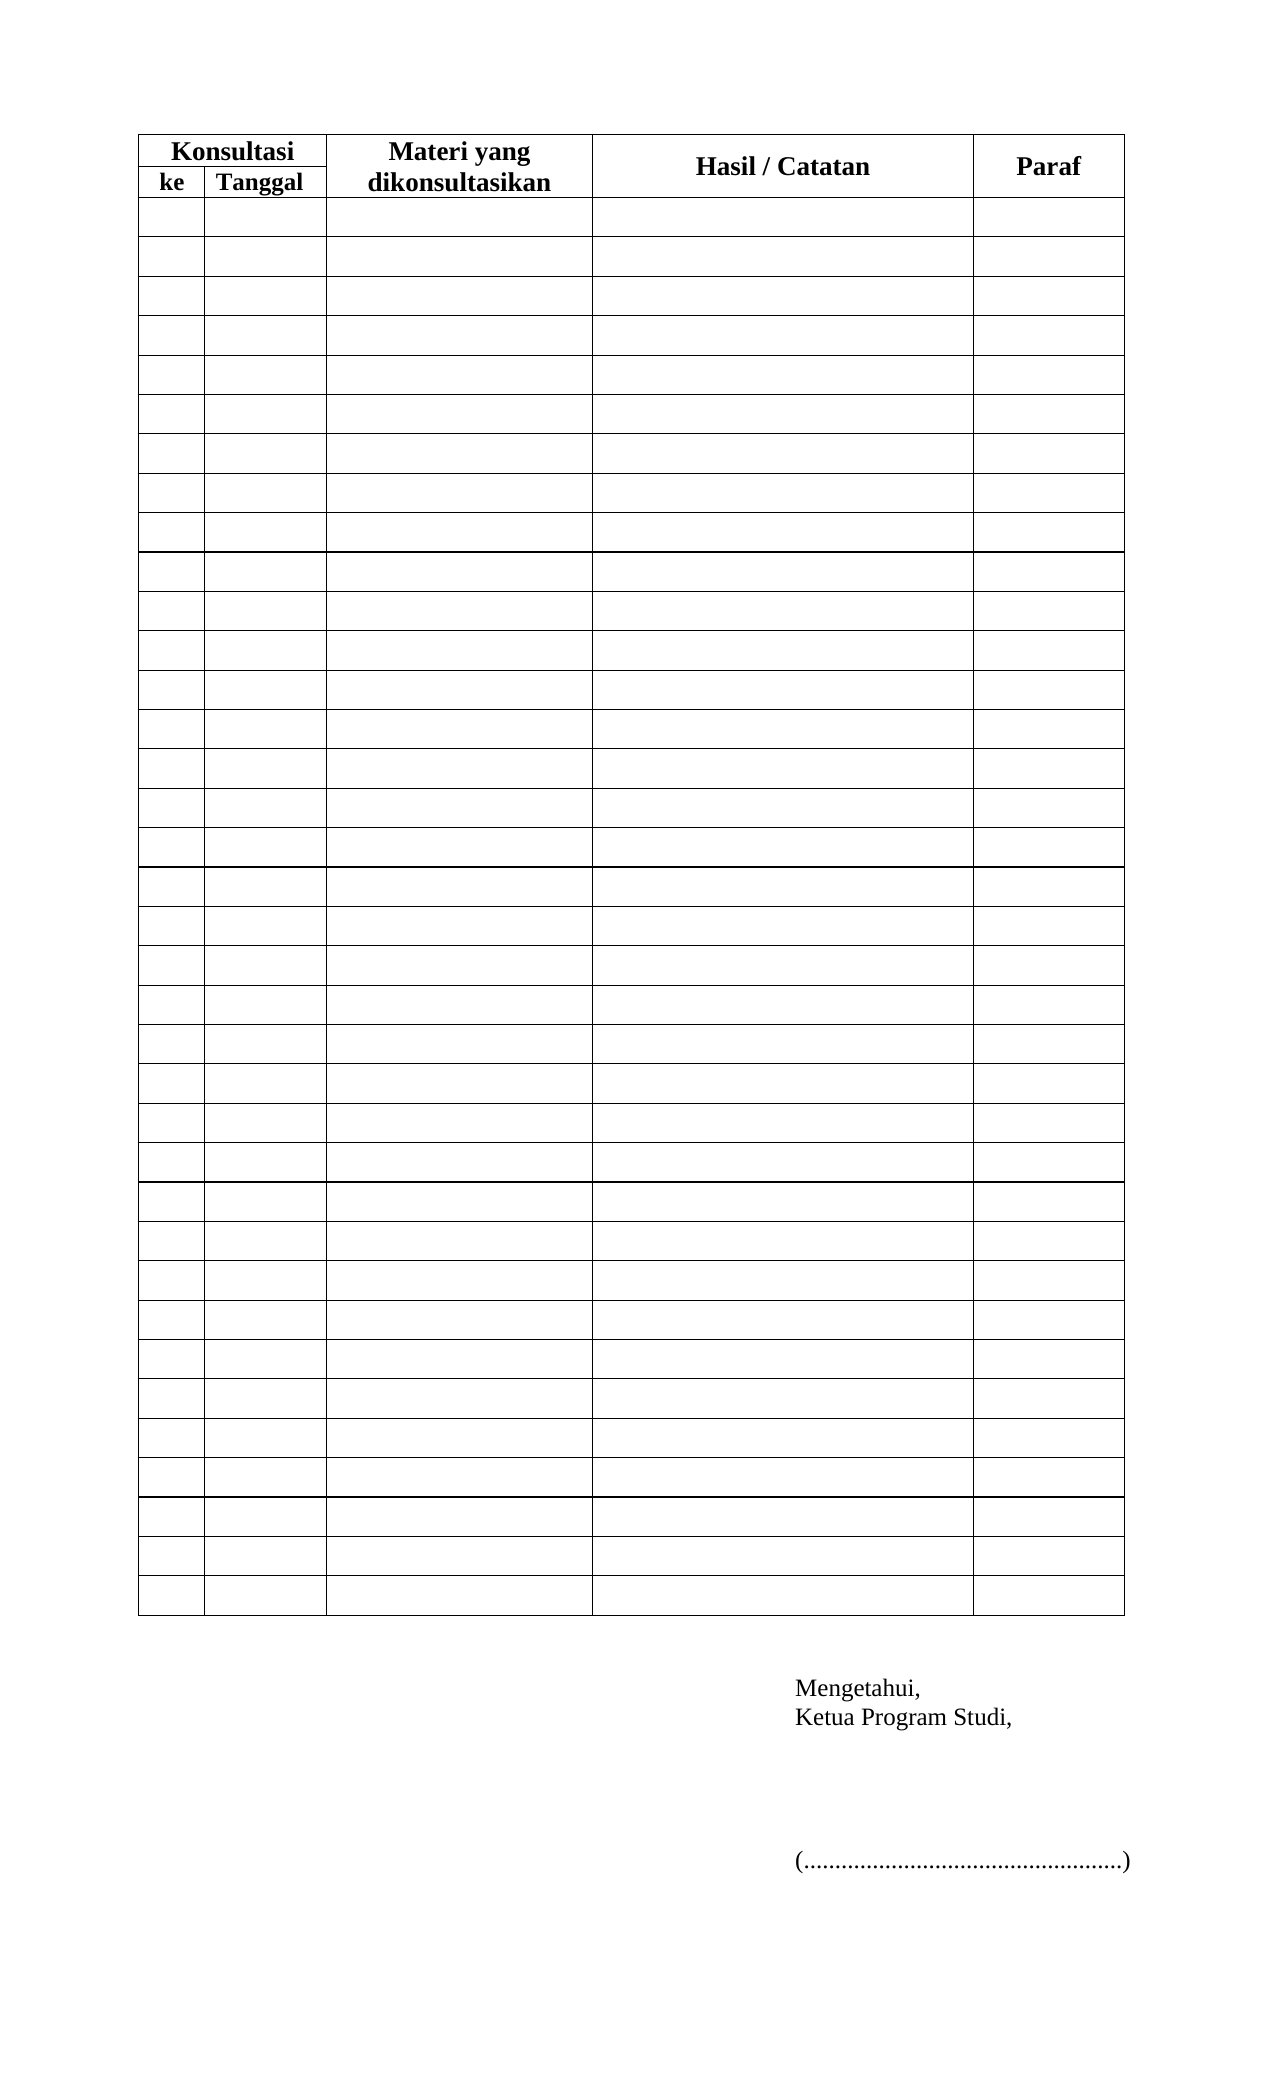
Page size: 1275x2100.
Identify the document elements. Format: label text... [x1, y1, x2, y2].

table_cell [205, 749, 326, 788]
table_cell [139, 1498, 204, 1536]
table_cell [139, 868, 204, 906]
table_cell [327, 1576, 592, 1614]
table_cell [593, 1576, 973, 1614]
table_cell [593, 434, 973, 473]
table_cell [327, 1143, 592, 1181]
table_cell [205, 986, 326, 1024]
table_cell [327, 277, 592, 315]
table_cell [593, 1261, 973, 1299]
table_cell [205, 1419, 326, 1457]
table_cell [593, 1301, 973, 1339]
table_cell [974, 986, 1124, 1024]
table_cell [139, 1104, 204, 1142]
table_cell [593, 592, 973, 630]
table_cell [205, 513, 326, 551]
table_cell [327, 395, 592, 433]
table_cell [974, 474, 1124, 512]
table_cell [593, 1222, 973, 1260]
table_cell [139, 474, 204, 512]
table_cell [974, 1537, 1124, 1575]
table_cell [205, 946, 326, 984]
table_cell [327, 946, 592, 984]
table_cell [327, 710, 592, 748]
table_cell [974, 1025, 1124, 1063]
table_cell [593, 1143, 973, 1181]
table_cell [139, 1576, 204, 1614]
table_cell [593, 749, 973, 788]
table_cell [974, 946, 1124, 984]
table_cell [327, 1301, 592, 1339]
table_cell [974, 1576, 1124, 1614]
table_cell [205, 356, 326, 394]
table_cell [139, 237, 204, 276]
table_cell [327, 671, 592, 709]
table_cell [139, 789, 204, 827]
table_cell [593, 828, 973, 866]
table_cell [139, 1222, 204, 1260]
table_cell [593, 1458, 973, 1496]
table_cell [327, 986, 592, 1024]
table_cell [139, 553, 204, 591]
text Mengetahui, [720, 1673, 1155, 1702]
table_cell [974, 513, 1124, 551]
table_cell Tanggal [205, 167, 326, 197]
table_cell [593, 1064, 973, 1103]
table_cell [205, 828, 326, 866]
table_cell [139, 356, 204, 394]
table_cell [139, 513, 204, 551]
table_cell [327, 631, 592, 669]
table_cell [139, 395, 204, 433]
table_cell [974, 356, 1124, 394]
table_cell [327, 356, 592, 394]
table_cell [974, 198, 1124, 236]
table_cell [327, 434, 592, 473]
table_cell [205, 237, 326, 276]
table_cell [205, 1183, 326, 1221]
table_cell [327, 1222, 592, 1260]
table_cell [205, 789, 326, 827]
table_cell [205, 316, 326, 354]
table_cell [593, 513, 973, 551]
table_cell ke [139, 167, 204, 197]
table_cell [139, 1143, 204, 1181]
table_cell [593, 868, 973, 906]
table_cell [327, 907, 592, 945]
table_cell [205, 1143, 326, 1181]
table_cell [593, 198, 973, 236]
table_cell [593, 1537, 973, 1575]
table_cell [205, 1025, 326, 1063]
table_cell [139, 749, 204, 788]
table_cell [974, 553, 1124, 591]
table_cell [974, 907, 1124, 945]
table_cell [205, 868, 326, 906]
table_cell [205, 1064, 326, 1103]
table_cell [327, 1537, 592, 1575]
table_cell [205, 277, 326, 315]
table_cell [327, 553, 592, 591]
table_cell [974, 277, 1124, 315]
table_cell [139, 1183, 204, 1221]
table_cell [593, 474, 973, 512]
table_cell [593, 907, 973, 945]
table_cell [974, 1064, 1124, 1103]
table_cell [139, 1261, 204, 1299]
table_cell [974, 631, 1124, 669]
table_cell [593, 710, 973, 748]
table_cell [139, 710, 204, 748]
table_cell [205, 434, 326, 473]
table_cell [327, 1064, 592, 1103]
table_cell [139, 671, 204, 709]
table_cell [327, 1340, 592, 1378]
table_cell [974, 395, 1124, 433]
table_cell [139, 316, 204, 354]
table_cell [327, 1379, 592, 1418]
table_cell [974, 1458, 1124, 1496]
table_cell [139, 1025, 204, 1063]
table_cell [327, 1104, 592, 1142]
table_cell [593, 237, 973, 276]
table_cell [139, 1340, 204, 1378]
table_cell [205, 592, 326, 630]
table_cell [974, 1261, 1124, 1299]
table_cell [139, 1419, 204, 1457]
table_cell [593, 986, 973, 1024]
table_cell [974, 1340, 1124, 1378]
table_cell [593, 1498, 973, 1536]
table_cell [593, 1379, 973, 1418]
table_cell [139, 946, 204, 984]
table_header Konsultasi [139, 135, 326, 166]
table_cell [205, 1104, 326, 1142]
table_cell [593, 1104, 973, 1142]
table_cell [205, 710, 326, 748]
table_cell [327, 237, 592, 276]
table_cell [139, 907, 204, 945]
table_cell [327, 592, 592, 630]
table_cell [593, 946, 973, 984]
table_cell [205, 1340, 326, 1378]
table_cell [974, 1379, 1124, 1418]
table_cell [139, 198, 204, 236]
table_cell [327, 1419, 592, 1457]
table_cell [327, 198, 592, 236]
table_cell [139, 631, 204, 669]
table_cell [593, 671, 973, 709]
table_cell [593, 356, 973, 394]
table_cell [974, 868, 1124, 906]
table_cell [974, 592, 1124, 630]
table_cell [974, 671, 1124, 709]
table_cell [593, 395, 973, 433]
table_cell [327, 316, 592, 354]
table_cell [205, 1301, 326, 1339]
table_cell [327, 1261, 592, 1299]
text (...................................................) [720, 1846, 1155, 1874]
table_cell [327, 513, 592, 551]
table_cell [139, 986, 204, 1024]
table_cell [974, 1419, 1124, 1457]
table_cell [974, 1143, 1124, 1181]
table_cell [974, 789, 1124, 827]
table_cell [593, 277, 973, 315]
table_cell [139, 1458, 204, 1496]
table_cell [974, 710, 1124, 748]
table_cell [327, 1498, 592, 1536]
table_cell [205, 198, 326, 236]
table_cell [974, 1222, 1124, 1260]
table_cell [205, 671, 326, 709]
table_cell [593, 1183, 973, 1221]
table_header Paraf [974, 135, 1124, 197]
table_cell [205, 907, 326, 945]
table_cell [205, 1537, 326, 1575]
table_cell [139, 592, 204, 630]
table_cell [139, 1379, 204, 1418]
table_cell [139, 277, 204, 315]
table_cell [205, 553, 326, 591]
table_cell [139, 828, 204, 866]
table_cell [327, 1183, 592, 1221]
table_cell [327, 828, 592, 866]
table_cell [974, 237, 1124, 276]
table_cell [974, 749, 1124, 788]
table_cell [205, 1458, 326, 1496]
table_cell [205, 1261, 326, 1299]
table_cell [205, 395, 326, 433]
table_cell [974, 1498, 1124, 1536]
table_cell [139, 1537, 204, 1575]
text Ketua Program Studi, [720, 1702, 1155, 1731]
table_cell [593, 1340, 973, 1378]
table_cell [205, 1498, 326, 1536]
table_cell [593, 789, 973, 827]
table_cell [139, 434, 204, 473]
table_cell [593, 1419, 973, 1457]
table_cell [593, 316, 973, 354]
table_cell [974, 1104, 1124, 1142]
table_cell [139, 1301, 204, 1339]
table_cell [139, 1064, 204, 1103]
table_cell [205, 1379, 326, 1418]
table_cell [205, 1576, 326, 1614]
table_cell [974, 828, 1124, 866]
table_cell [974, 434, 1124, 473]
table_cell [327, 749, 592, 788]
table_cell [205, 1222, 326, 1260]
table_cell [205, 474, 326, 512]
table_cell [327, 1458, 592, 1496]
table_cell [974, 316, 1124, 354]
table_header Hasil / Catatan [593, 135, 973, 197]
table_header Materi yang dikonsultasikan [327, 135, 592, 197]
table_cell [327, 789, 592, 827]
table_cell [327, 868, 592, 906]
table_cell [593, 1025, 973, 1063]
table_cell [327, 474, 592, 512]
table_cell [205, 631, 326, 669]
table_cell [974, 1183, 1124, 1221]
table_cell [593, 553, 973, 591]
table_cell [974, 1301, 1124, 1339]
table_cell [327, 1025, 592, 1063]
table_cell [593, 631, 973, 669]
